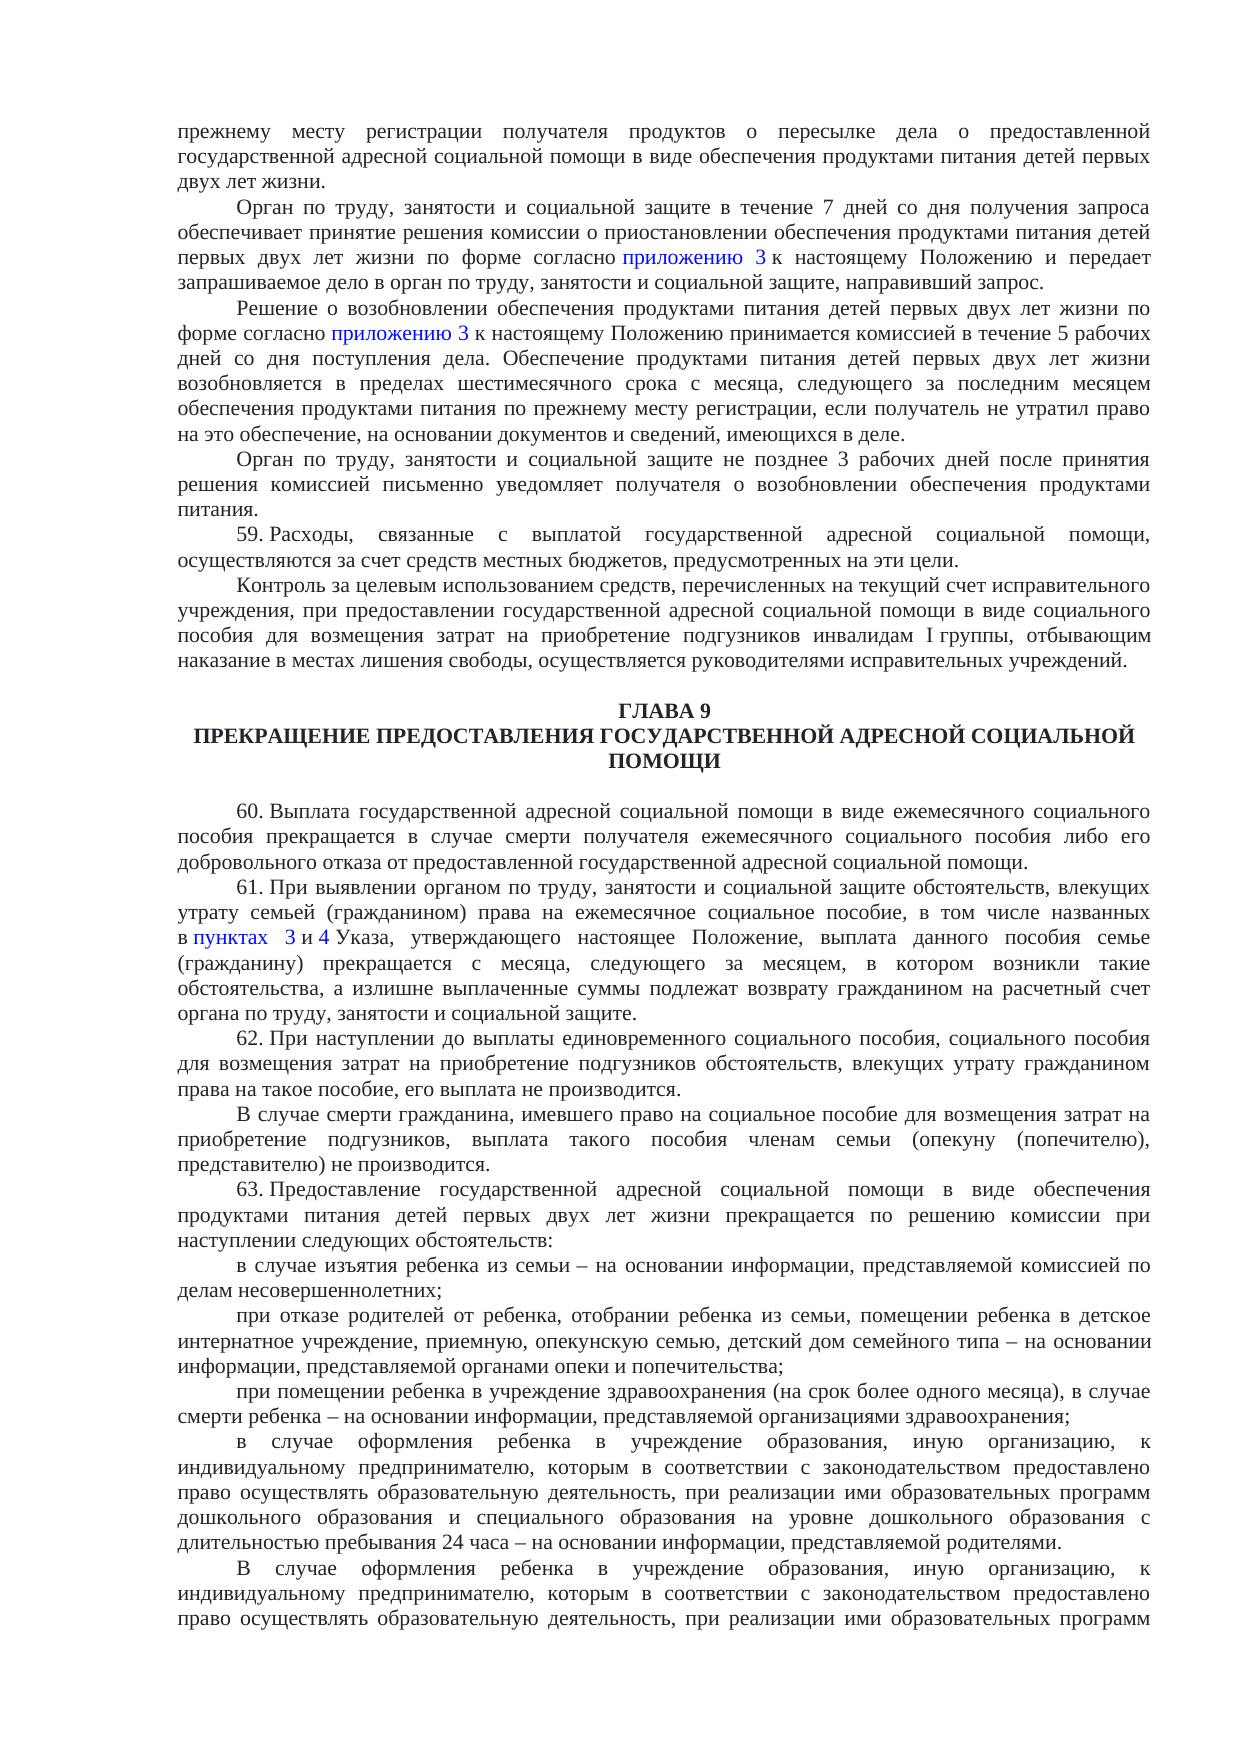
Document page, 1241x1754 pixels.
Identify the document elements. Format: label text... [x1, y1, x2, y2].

text Решение о возобновлении обеспечения продуктами питания детей первых двух лет жизни по форме согласно приложению 3 к настоящему Положению принимается комиссией в течение 5 рабочих дней со дня поступления дела. Обеспечение продуктами питания детей первых двух лет жизни возобновляется в пределах шестимесячного срока с месяца, следующего за последним месяцем обеспечения продуктами питания по прежнему месту регистрации, если получатель не утратил право на это обеспечение, на основании документов и сведений, имеющихся в деле. [177, 294, 1152, 446]
text в случае изъятия ребенка из семьи – на основании информации, представляемой комиссией по делам несовершеннолетних; [177, 1252, 1152, 1302]
text ГЛАВА 9 ПРЕКРАЩЕНИЕ ПРЕДОСТАВЛЕНИЯ ГОСУДАРСТВЕННОЙ АДРЕСНОЙ СОЦИАЛЬНОЙ ПОМОЩИ [177, 698, 1152, 773]
text 62. При наступлении до выплаты единовременного социального пособия, социального пособия для возмещения затрат на приобретение подгузников обстоятельств, влекущих утрату гражданином права на такое пособие, его выплата не производится. [177, 1025, 1152, 1101]
text 59. Расходы, связанные с выплатой государственной адресной социальной помощи, осуществляются за счет средств местных бюджетов, предусмотренных на эти цели. [177, 521, 1152, 572]
text при отказе родителей от ребенка, отобрании ребенка из семьи, помещении ребенка в детское интернатное учреждение, приемную, опекунскую семью, детский дом семейного типа – на основании информации, представляемой органами опеки и попечительства; [177, 1302, 1152, 1378]
text Орган по труду, занятости и социальной защите в течение 7 дней со дня получения запроса обеспечивает принятие решения комиссии о приостановлении обеспечения продуктами питания детей первых двух лет жизни по форме согласно приложению 3 к настоящему Положению и передает запрашиваемое дело в орган по труду, занятости и социальной защите, направивший запрос. [177, 194, 1152, 294]
text 60. Выплата государственной адресной социальной помощи в виде ежемесячного социального пособия прекращается в случае смерти получателя ежемесячного социального пособия либо его добровольного отказа от предоставленной государственной адресной социальной помощи. [177, 798, 1152, 874]
text 61. При выявлении органом по труду, занятости и социальной защите обстоятельств, влекущих утрату семьей (гражданином) права на ежемесячное социальное пособие, в том числе названных в пунктах 3 и 4 Указа, утверждающего настоящее Положение, выплата данного пособия семье (гражданину) прекращается с месяца, следующего за месяцем, в котором возникли такие обстоятельства, а излишне выплаченные суммы подлежат возврату гражданином на расчетный счет органа по труду, занятости и социальной защите. [177, 874, 1152, 1025]
text В случае смерти гражданина, имевшего право на социальное пособие для возмещения затрат на приобретение подгузников, выплата такого пособия членам семьи (опекуну (попечителю), представителю) не производится. [177, 1101, 1152, 1176]
text 63. Предоставление государственной адресной социальной помощи в виде обеспечения продуктами питания детей первых двух лет жизни прекращается по решению комиссии при наступлении следующих обстоятельств: [177, 1176, 1152, 1252]
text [177, 1554, 1152, 1630]
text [177, 118, 1152, 194]
text при помещении ребенка в учреждение здравоохранения (на срок более одного месяца), в случае смерти ребенка – на основании информации, представляемой организациями здравоохранения; [177, 1378, 1152, 1428]
text Орган по труду, занятости и социальной защите не позднее 3 рабочих дней после принятия решения комиссией письменно уведомляет получателя о возобновлении обеспечения продуктами питания. [177, 446, 1152, 521]
text в случае оформления ребенка в учреждение образования, иную организацию, к индивидуальному предпринимателю, которым в соответствии с законодательством предоставлено право осуществлять образовательную деятельность, при реализации ими образовательных программ дошкольного образования и специального образования на уровне дошкольного образования с длительностью пребывания 24 часа – на основании информации, представляемой родителями. [177, 1428, 1152, 1554]
text Контроль за целевым использованием средств, перечисленных на текущий счет исправительного учреждения, при предоставлении государственной адресной социальной помощи в виде социального пособия для возмещения затрат на приобретение подгузников инвалидам I группы, отбывающим наказание в местах лишения свободы, осуществляется руководителями исправительных учреждений. [177, 572, 1152, 673]
